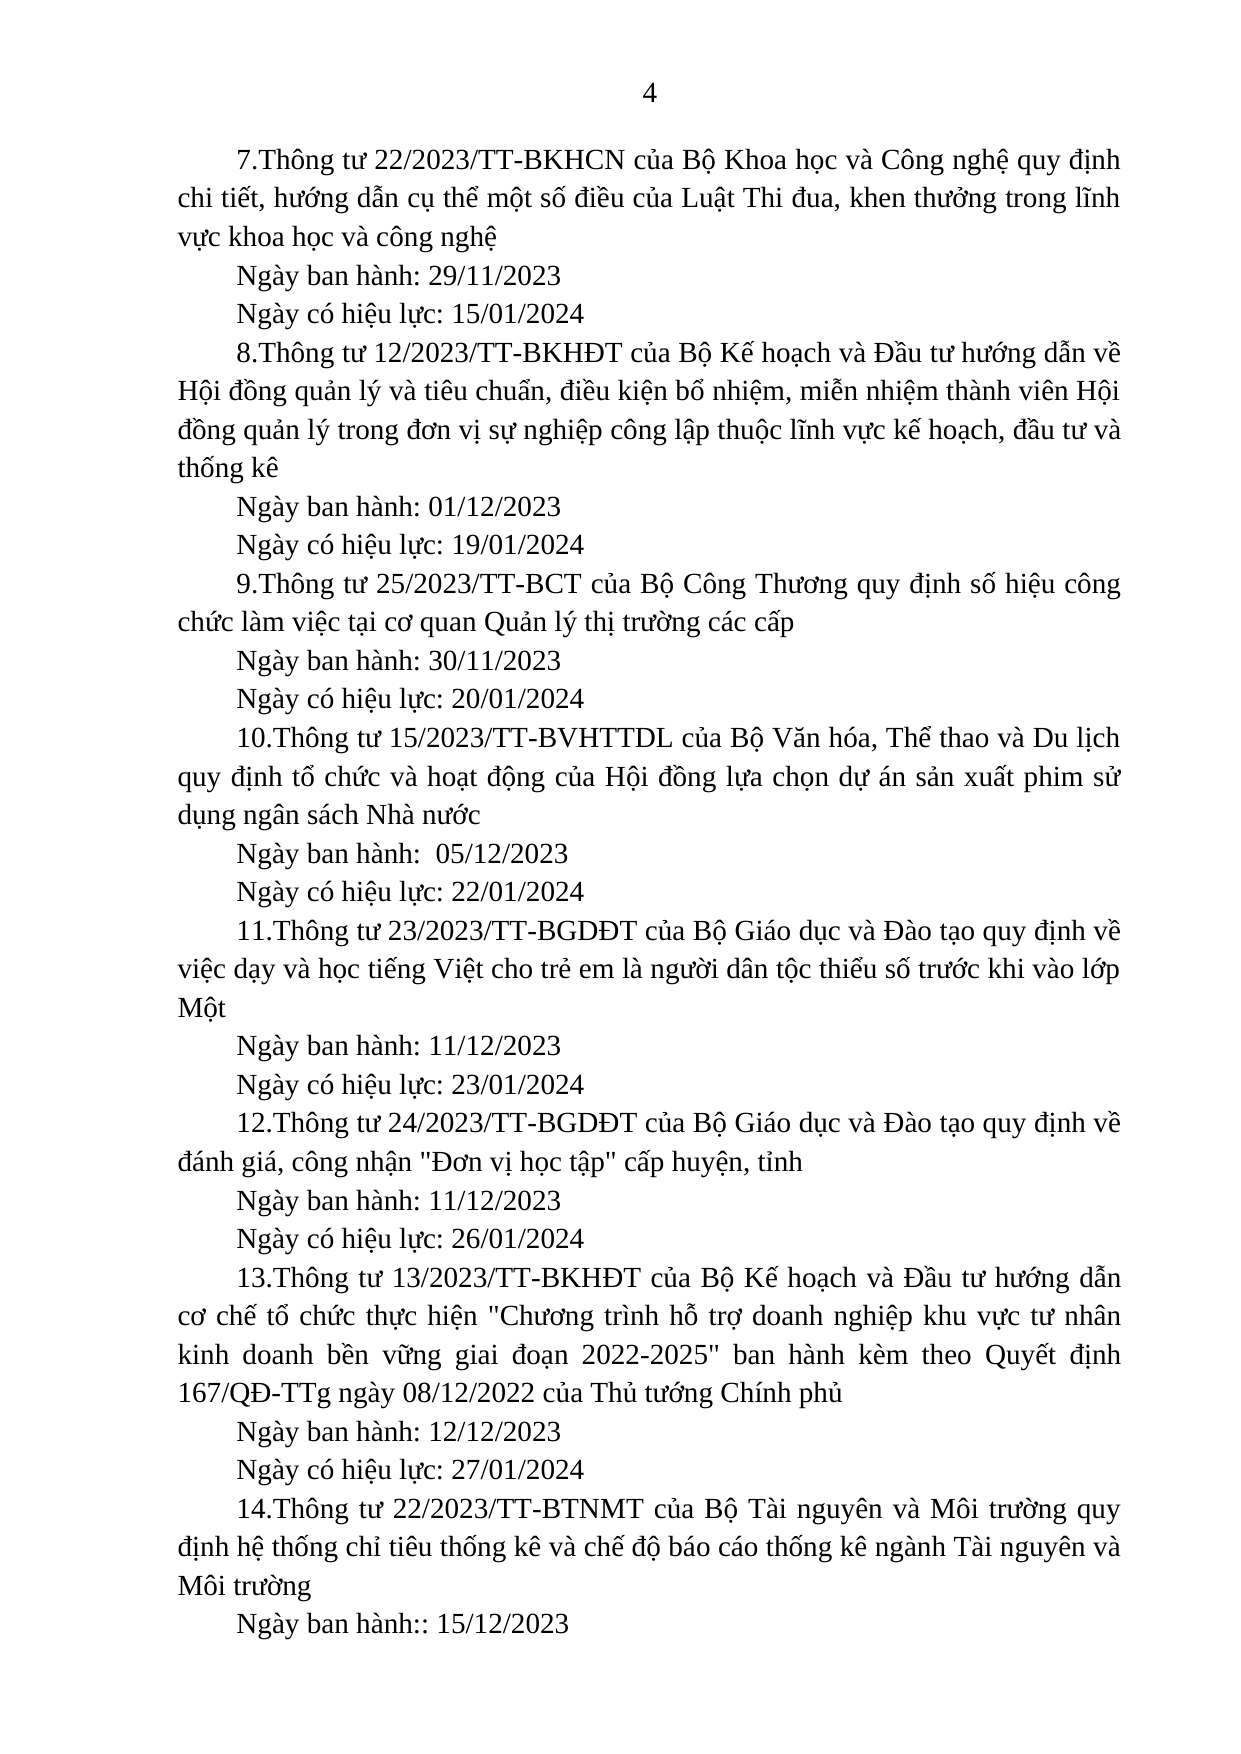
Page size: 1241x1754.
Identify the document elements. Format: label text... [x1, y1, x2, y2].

text Ngày có hiệu lực: 22/01/2024 [177, 874, 1122, 908]
text 10.Thông tư 15/2023/TT-BVHTTDL của Bộ Văn hóa, Thể thao và Du lịch quy định tổ chức và hoạt động của Hội đồng lựa chọn dự án sản xuất phim sử dụng ngân sách Nhà nước [177, 720, 1122, 831]
text 13.Thông tư 13/2023/TT-BKHĐT của Bộ Kế hoạch và Đầu tư hướng dẫn cơ chế tổ chức thực hiện "Chương trình hỗ trợ doanh nghiệp khu vực tư nhân kinh doanh bền vững giai đoạn 2022-2025" ban hành kèm theo Quyết định 167/QĐ-TTg ngày 08/12/2022 của Thủ tướng Chính phủ [177, 1260, 1122, 1409]
text Ngày có hiệu lực: 23/01/2024 [177, 1067, 1122, 1101]
text Ngày có hiệu lực: 15/01/2024 [177, 296, 1122, 330]
text 7.Thông tư 22/2023/TT-BKHCN của Bộ Khoa học và Công nghệ quy định chi tiết, hướng dẫn cụ thể một số điều của Luật Thi đua, khen thưởng trong lĩnh vực khoa học và công nghệ [177, 142, 1122, 253]
text 11.Thông tư 23/2023/TT-BGDĐT của Bộ Giáo dục và Đào tạo quy định về việc dạy và học tiếng Việt cho trẻ em là người dân tộc thiểu số trước khi vào lớp Một [177, 913, 1122, 1023]
text Ngày có hiệu lực: 26/01/2024 [177, 1221, 1122, 1255]
text Ngày có hiệu lực: 27/01/2024 [177, 1452, 1122, 1486]
text 9.Thông tư 25/2023/TT-BCT của Bộ Công Thương quy định số hiệu công chức làm việc tại cơ quan Quản lý thị trường các cấp [177, 566, 1122, 638]
text 8.Thông tư 12/2023/TT-BKHĐT của Bộ Kế hoạch và Đầu tư hướng dẫn về Hội đồng quản lý và tiêu chuẩn, điều kiện bổ nhiệm, miễn nhiệm thành viên Hội đồng quản lý trong đơn vị sự nghiệp công lập thuộc lĩnh vực kế hoạch, đầu tư và thống kê [177, 335, 1122, 484]
text Ngày ban hành: 29/11/2023 [177, 258, 1122, 291]
text Ngày ban hành: 12/12/2023 [177, 1414, 1122, 1447]
text Ngày có hiệu lực: 19/01/2024 [177, 527, 1122, 561]
text Ngày ban hành: 05/12/2023 [177, 836, 1122, 869]
text Ngày ban hành: 01/12/2023 [177, 489, 1122, 522]
text 12.Thông tư 24/2023/TT-BGDĐT của Bộ Giáo dục và Đào tạo quy định về đánh giá, công nhận "Đơn vị học tập" cấp huyện, tỉnh [177, 1106, 1122, 1178]
text 14.Thông tư 22/2023/TT-BTNMT của Bộ Tài nguyên và Môi trường quy định hệ thống chỉ tiêu thống kê và chế độ báo cáo thống kê ngành Tài nguyên và Môi trường [177, 1491, 1122, 1602]
text Ngày ban hành: 11/12/2023 [177, 1183, 1122, 1216]
text Ngày ban hành: 30/11/2023 [177, 643, 1122, 677]
text Ngày ban hành: 11/12/2023 [177, 1028, 1122, 1062]
text Ngày có hiệu lực: 20/01/2024 [177, 682, 1122, 715]
text Ngày ban hành:: 15/12/2023 [177, 1607, 1122, 1640]
